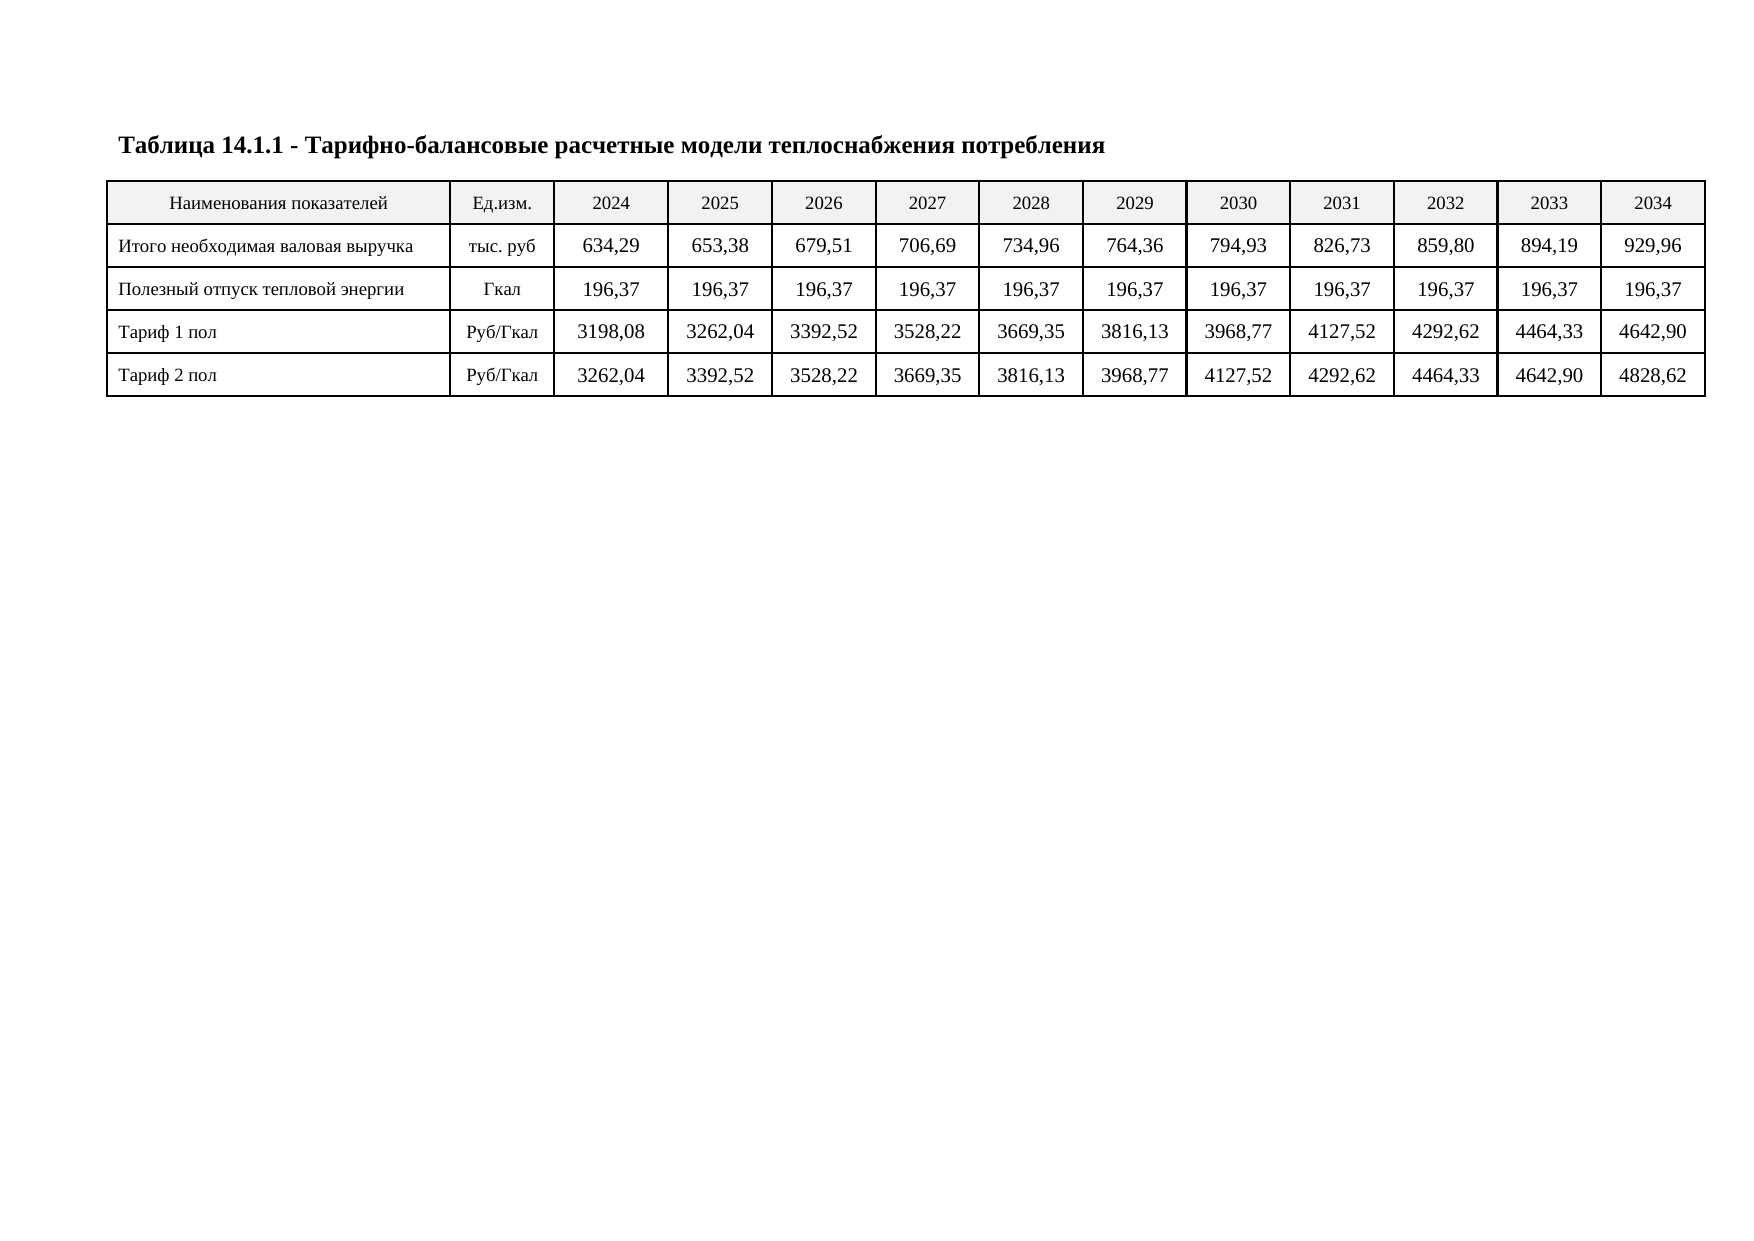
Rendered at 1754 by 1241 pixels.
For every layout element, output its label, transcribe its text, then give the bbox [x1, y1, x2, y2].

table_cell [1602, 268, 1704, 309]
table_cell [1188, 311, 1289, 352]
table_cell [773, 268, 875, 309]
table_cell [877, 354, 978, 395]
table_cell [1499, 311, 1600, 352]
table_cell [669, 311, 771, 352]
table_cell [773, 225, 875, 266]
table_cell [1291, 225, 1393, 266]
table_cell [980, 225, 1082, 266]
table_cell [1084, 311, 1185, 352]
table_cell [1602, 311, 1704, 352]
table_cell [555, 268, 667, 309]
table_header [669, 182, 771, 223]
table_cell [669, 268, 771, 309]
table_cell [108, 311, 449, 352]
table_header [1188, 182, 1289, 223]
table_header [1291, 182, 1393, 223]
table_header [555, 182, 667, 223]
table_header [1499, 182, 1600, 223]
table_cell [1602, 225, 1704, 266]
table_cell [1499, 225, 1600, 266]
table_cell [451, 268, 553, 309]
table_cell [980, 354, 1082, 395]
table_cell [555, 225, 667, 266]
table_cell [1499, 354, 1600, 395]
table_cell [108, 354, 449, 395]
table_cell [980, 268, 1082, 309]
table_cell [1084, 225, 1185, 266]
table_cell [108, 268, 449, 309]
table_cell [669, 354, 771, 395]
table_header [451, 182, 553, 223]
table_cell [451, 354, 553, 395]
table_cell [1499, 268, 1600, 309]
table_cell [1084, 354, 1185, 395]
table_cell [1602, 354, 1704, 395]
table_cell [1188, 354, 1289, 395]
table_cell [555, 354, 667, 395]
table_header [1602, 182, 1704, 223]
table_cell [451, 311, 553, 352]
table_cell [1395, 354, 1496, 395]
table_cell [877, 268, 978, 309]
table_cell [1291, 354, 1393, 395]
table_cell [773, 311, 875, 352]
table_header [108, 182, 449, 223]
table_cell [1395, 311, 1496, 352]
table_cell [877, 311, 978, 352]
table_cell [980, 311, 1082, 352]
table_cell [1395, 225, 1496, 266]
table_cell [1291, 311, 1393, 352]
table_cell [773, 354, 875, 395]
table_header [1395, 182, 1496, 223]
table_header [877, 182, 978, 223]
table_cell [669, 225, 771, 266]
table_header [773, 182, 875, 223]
text Таблица 14.1.1 - Тарифно-балансовые расчетные модели теплоснабжения потребления [118, 130, 1636, 159]
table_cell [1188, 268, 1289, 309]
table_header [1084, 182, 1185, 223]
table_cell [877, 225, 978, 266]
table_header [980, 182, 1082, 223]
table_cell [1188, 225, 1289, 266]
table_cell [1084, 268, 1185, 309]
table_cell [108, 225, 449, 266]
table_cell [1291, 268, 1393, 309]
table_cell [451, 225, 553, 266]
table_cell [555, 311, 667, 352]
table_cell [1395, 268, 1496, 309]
